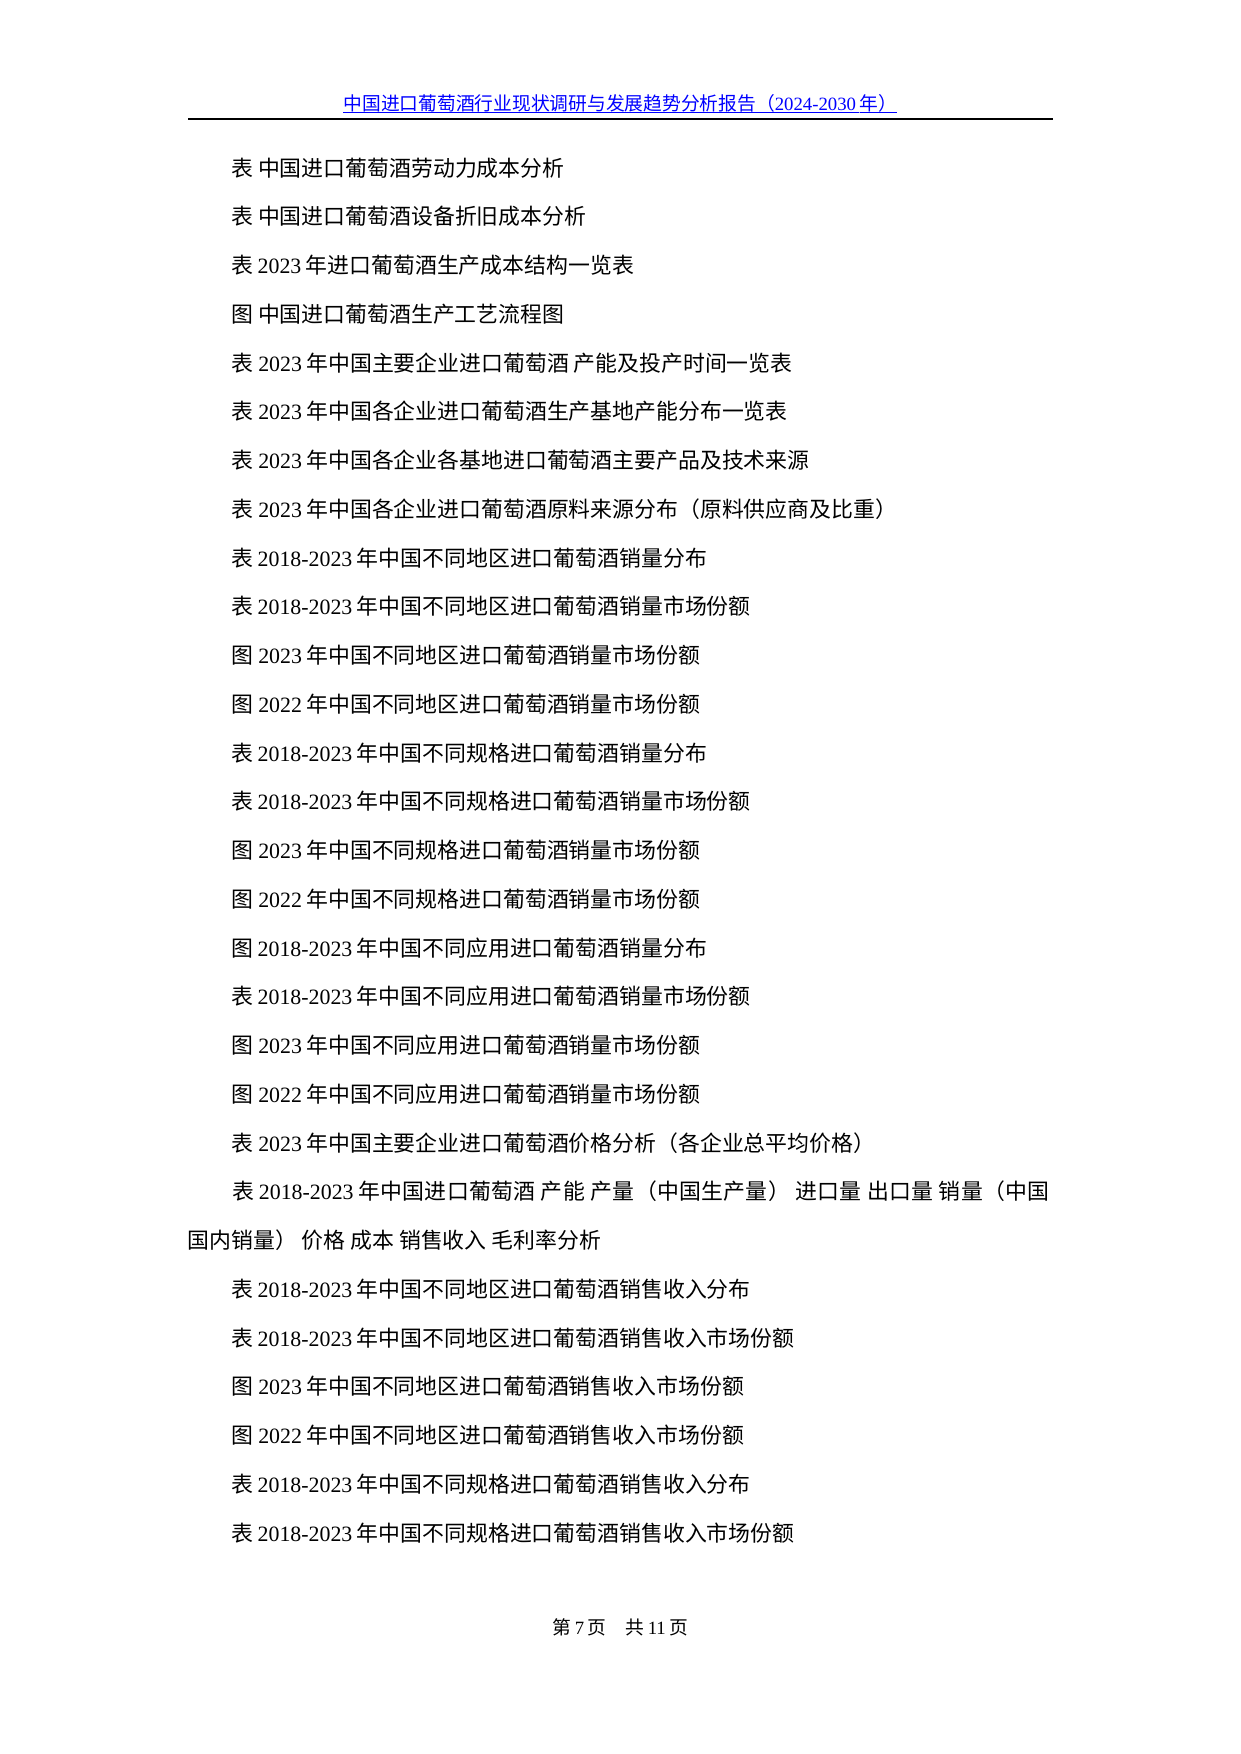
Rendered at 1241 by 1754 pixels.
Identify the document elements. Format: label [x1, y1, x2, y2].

text [187, 150, 1053, 1548]
